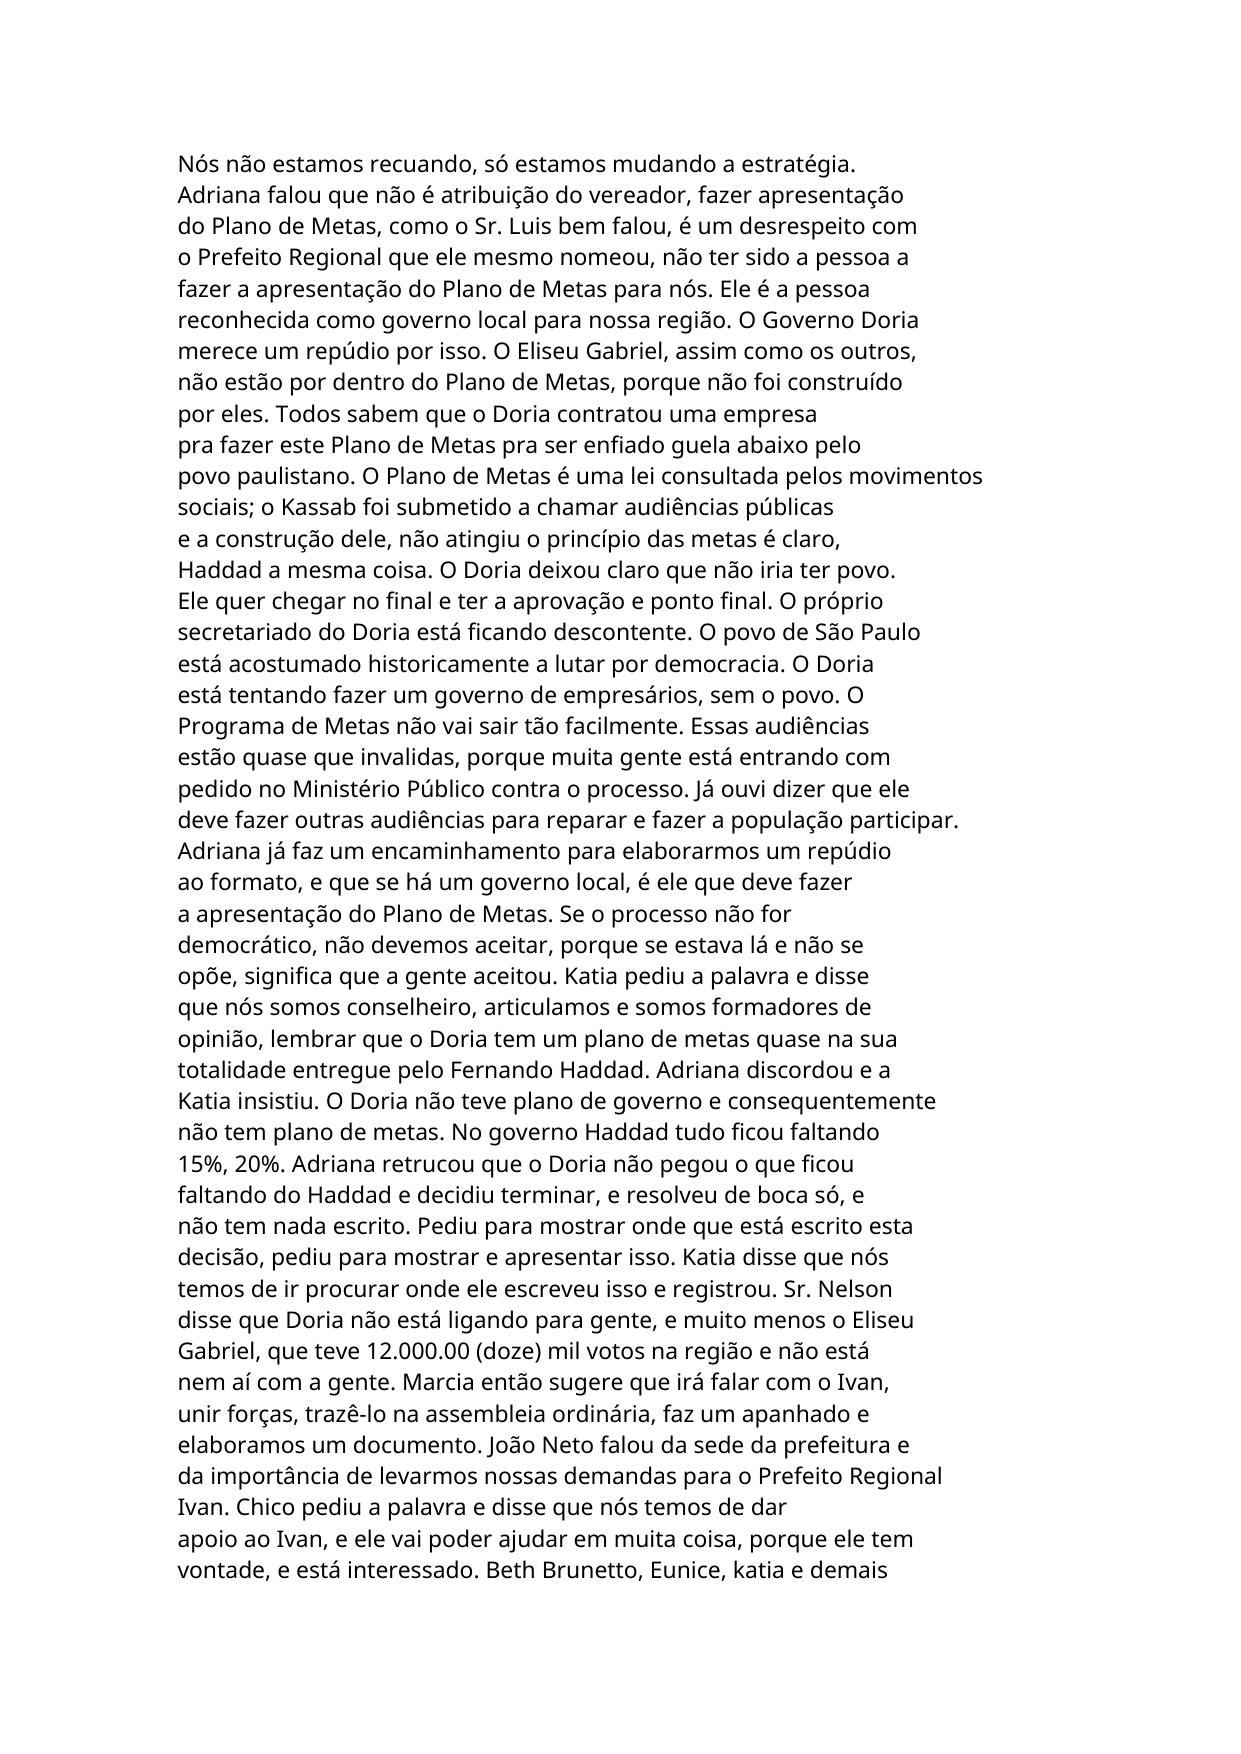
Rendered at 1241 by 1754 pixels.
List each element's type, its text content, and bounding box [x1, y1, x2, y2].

text sociais; o Kassab foi submetido a chamar audiências públicas [177, 491, 1063, 523]
text deve fazer outras audiências para reparar e fazer a população participar. [177, 804, 1063, 835]
text unir forças, trazê-lo na assembleia ordinária, faz um apanhado e [177, 1398, 1063, 1429]
text por eles. Todos sabem que o Doria contratou uma empresa [177, 398, 1063, 429]
text Programa de Metas não vai sair tão facilmente. Essas audiências [177, 710, 1063, 741]
text o Prefeito Regional que ele mesmo nomeou, não ter sido a pessoa a [177, 241, 1063, 273]
text nem aí com a gente. Marcia então sugere que irá falar com o Ivan, [177, 1366, 1063, 1398]
text merece um repúdio por isso. O Eliseu Gabriel, assim como os outros, [177, 335, 1063, 366]
text reconhecida como governo local para nossa região. O Governo Doria [177, 304, 1063, 335]
text e a construção dele, não atingiu o princípio das metas é claro, [177, 523, 1063, 554]
text Adriana falou que não é atribuição do vereador, fazer apresentação [177, 179, 1063, 210]
text decisão, pediu para mostrar e apresentar isso. Katia disse que nós [177, 1241, 1063, 1273]
text Haddad a mesma coisa. O Doria deixou claro que não iria ter povo. [177, 554, 1063, 585]
text da importância de levarmos nossas demandas para o Prefeito Regional [177, 1460, 1063, 1491]
text não tem plano de metas. No governo Haddad tudo ficou faltando [177, 1116, 1063, 1148]
text Ele quer chegar no final e ter a aprovação e ponto final. O próprio [177, 585, 1063, 616]
text não estão por dentro do Plano de Metas, porque não foi construído [177, 366, 1063, 398]
text apoio ao Ivan, e ele vai poder ajudar em muita coisa, porque ele tem [177, 1523, 1063, 1554]
text disse que Doria não está ligando para gente, e muito menos o Eliseu [177, 1304, 1063, 1335]
text que nós somos conselheiro, articulamos e somos formadores de [177, 991, 1063, 1023]
text não tem nada escrito. Pediu para mostrar onde que está escrito esta [177, 1210, 1063, 1241]
text elaboramos um documento. João Neto falou da sede da prefeitura e [177, 1429, 1063, 1460]
text a apresentação do Plano de Metas. Se o processo não for [177, 898, 1063, 929]
text do Plano de Metas, como o Sr. Luis bem falou, é um desrespeito com [177, 210, 1063, 241]
text totalidade entregue pelo Fernando Haddad. Adriana discordou e a [177, 1054, 1063, 1085]
text estão quase que invalidas, porque muita gente está entrando com [177, 741, 1063, 773]
text pra fazer este Plano de Metas pra ser enfiado guela abaixo pelo [177, 429, 1063, 460]
text Gabriel, que teve 12.000.00 (doze) mil votos na região e não está [177, 1335, 1063, 1366]
text está acostumado historicamente a lutar por democracia. O Doria [177, 648, 1063, 679]
text opõe, significa que a gente aceitou. Katia pediu a palavra e disse [177, 960, 1063, 991]
text faltando do Haddad e decidiu terminar, e resolveu de boca só, e [177, 1179, 1063, 1210]
text Adriana já faz um encaminhamento para elaborarmos um repúdio [177, 835, 1063, 866]
text opinião, lembrar que o Doria tem um plano de metas quase na sua [177, 1023, 1063, 1054]
text Katia insistiu. O Doria não teve plano de governo e consequentemente [177, 1085, 1063, 1116]
text Ivan. Chico pediu a palavra e disse que nós temos de dar [177, 1491, 1063, 1523]
text pedido no Ministério Público contra o processo. Já ouvi dizer que ele [177, 773, 1063, 804]
text 15%, 20%. Adriana retrucou que o Doria não pegou o que ficou [177, 1148, 1063, 1179]
text temos de ir procurar onde ele escreveu isso e registrou. Sr. Nelson [177, 1273, 1063, 1304]
text fazer a apresentação do Plano de Metas para nós. Ele é a pessoa [177, 273, 1063, 304]
text secretariado do Doria está ficando descontente. O povo de São Paulo [177, 616, 1063, 648]
text povo paulistano. O Plano de Metas é uma lei consultada pelos movimentos [177, 460, 1063, 491]
text ao formato, e que se há um governo local, é ele que deve fazer [177, 866, 1063, 898]
text Nós não estamos recuando, só estamos mudando a estratégia. [177, 148, 1063, 179]
text democrático, não devemos aceitar, porque se estava lá e não se [177, 929, 1063, 960]
text está tentando fazer um governo de empresários, sem o povo. O [177, 679, 1063, 710]
text vontade, e está interessado. Beth Brunetto, Eunice, katia e demais [177, 1554, 1063, 1585]
